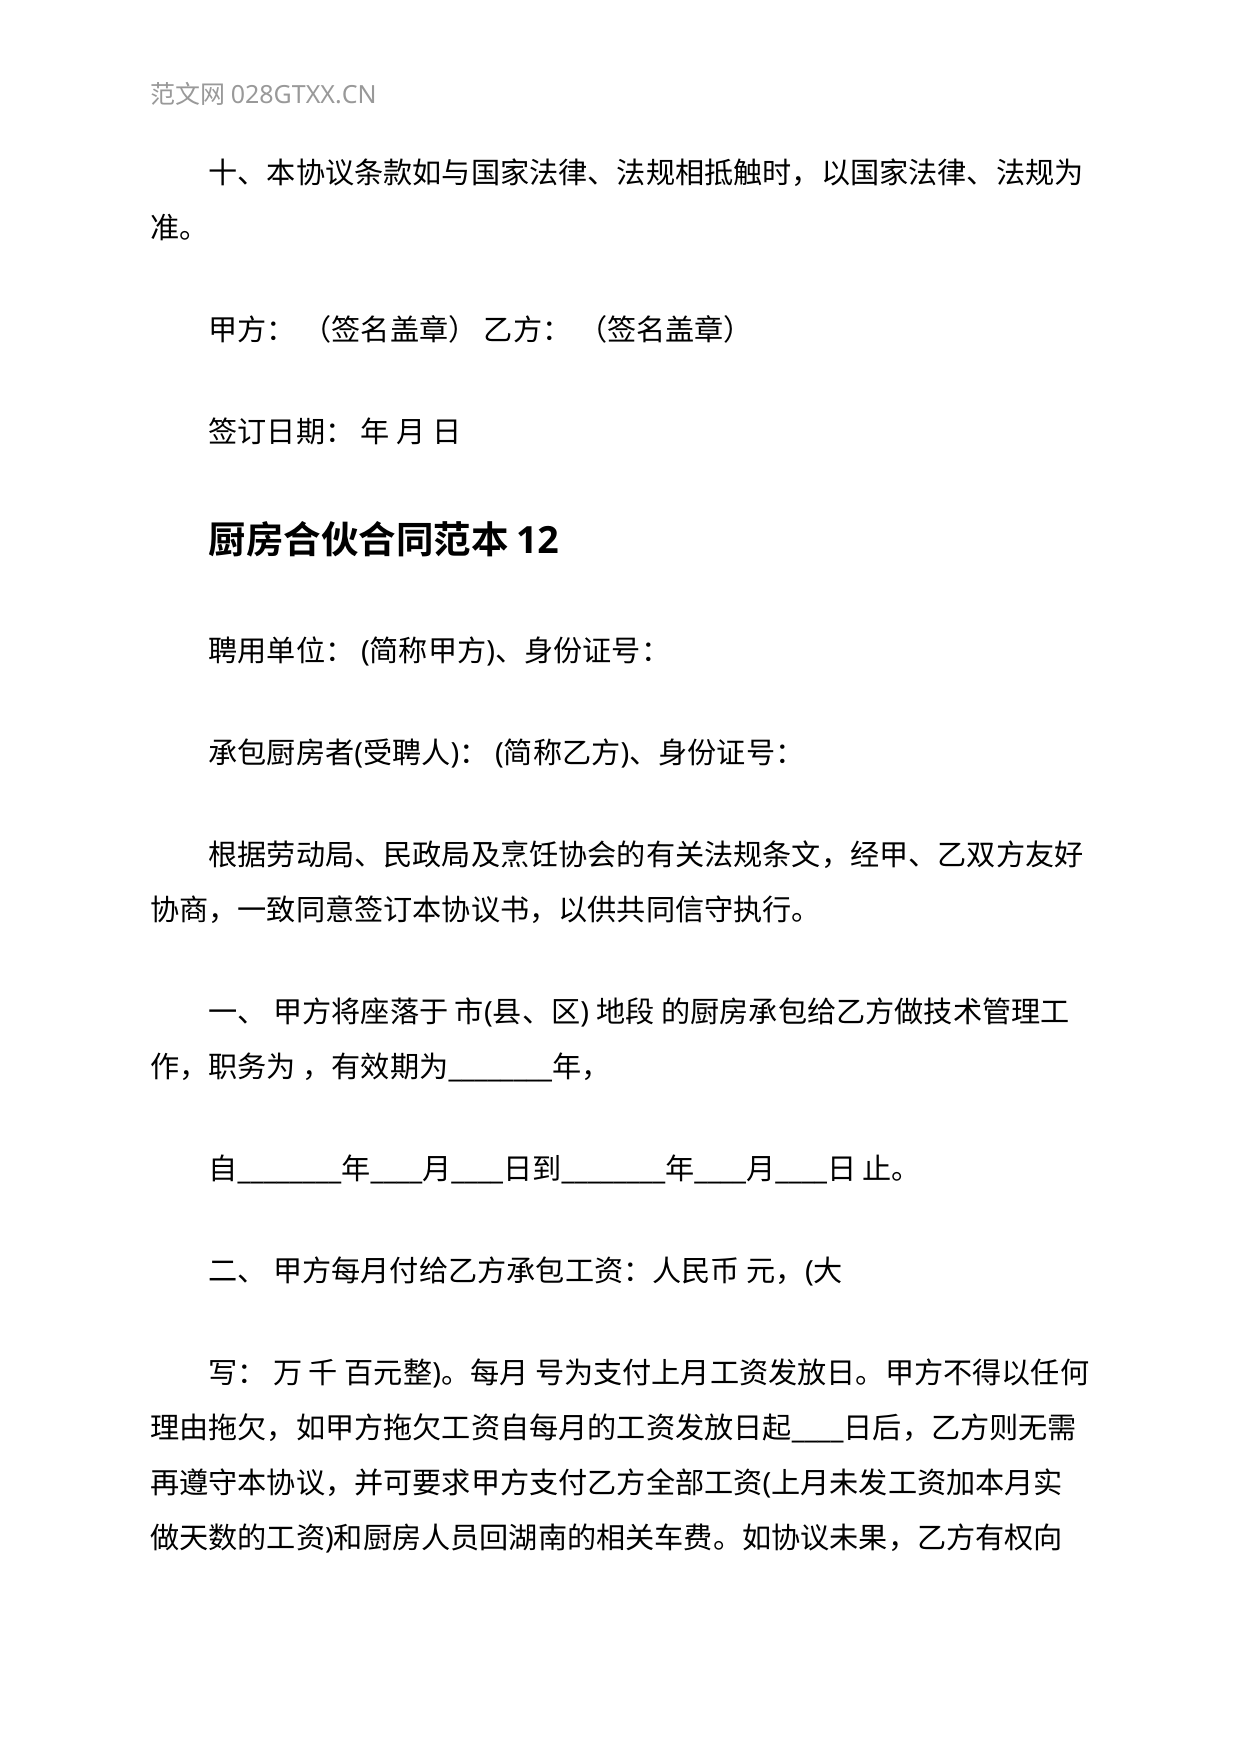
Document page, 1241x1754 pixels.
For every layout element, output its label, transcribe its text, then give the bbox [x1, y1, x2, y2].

text 聘用单位： (简称甲方)、身份证号： [150, 628, 1090, 670]
text 签订日期： 年 月 日 [150, 408, 1090, 451]
text 十、本协议条款如与国家法律、法规相抵触时，以国家法律、法规为准。 [150, 150, 1090, 247]
text 自________年____月____日到________年____月____日 止。 [150, 1145, 1090, 1188]
text 甲方： （签名盖章） 乙方： （签名盖章） [150, 307, 1090, 349]
text 根据劳动局、民政局及烹饪协会的有关法规条文，经甲、乙双方友好协商，一致同意签订本协议书，以供共同信守执行。 [150, 832, 1090, 929]
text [150, 1349, 1090, 1557]
text 厨房合伙合同范本12 [150, 510, 1090, 565]
text 一、 甲方将座落于 市(县、区) 地段 的厨房承包给乙方做技术管理工作，职务为 ，有效期为________年， [150, 988, 1090, 1086]
text 承包厨房者(受聘人)： (简称乙方)、身份证号： [150, 730, 1090, 772]
text 二、 甲方每月付给乙方承包工资：人民币 元，(大 [150, 1247, 1090, 1290]
